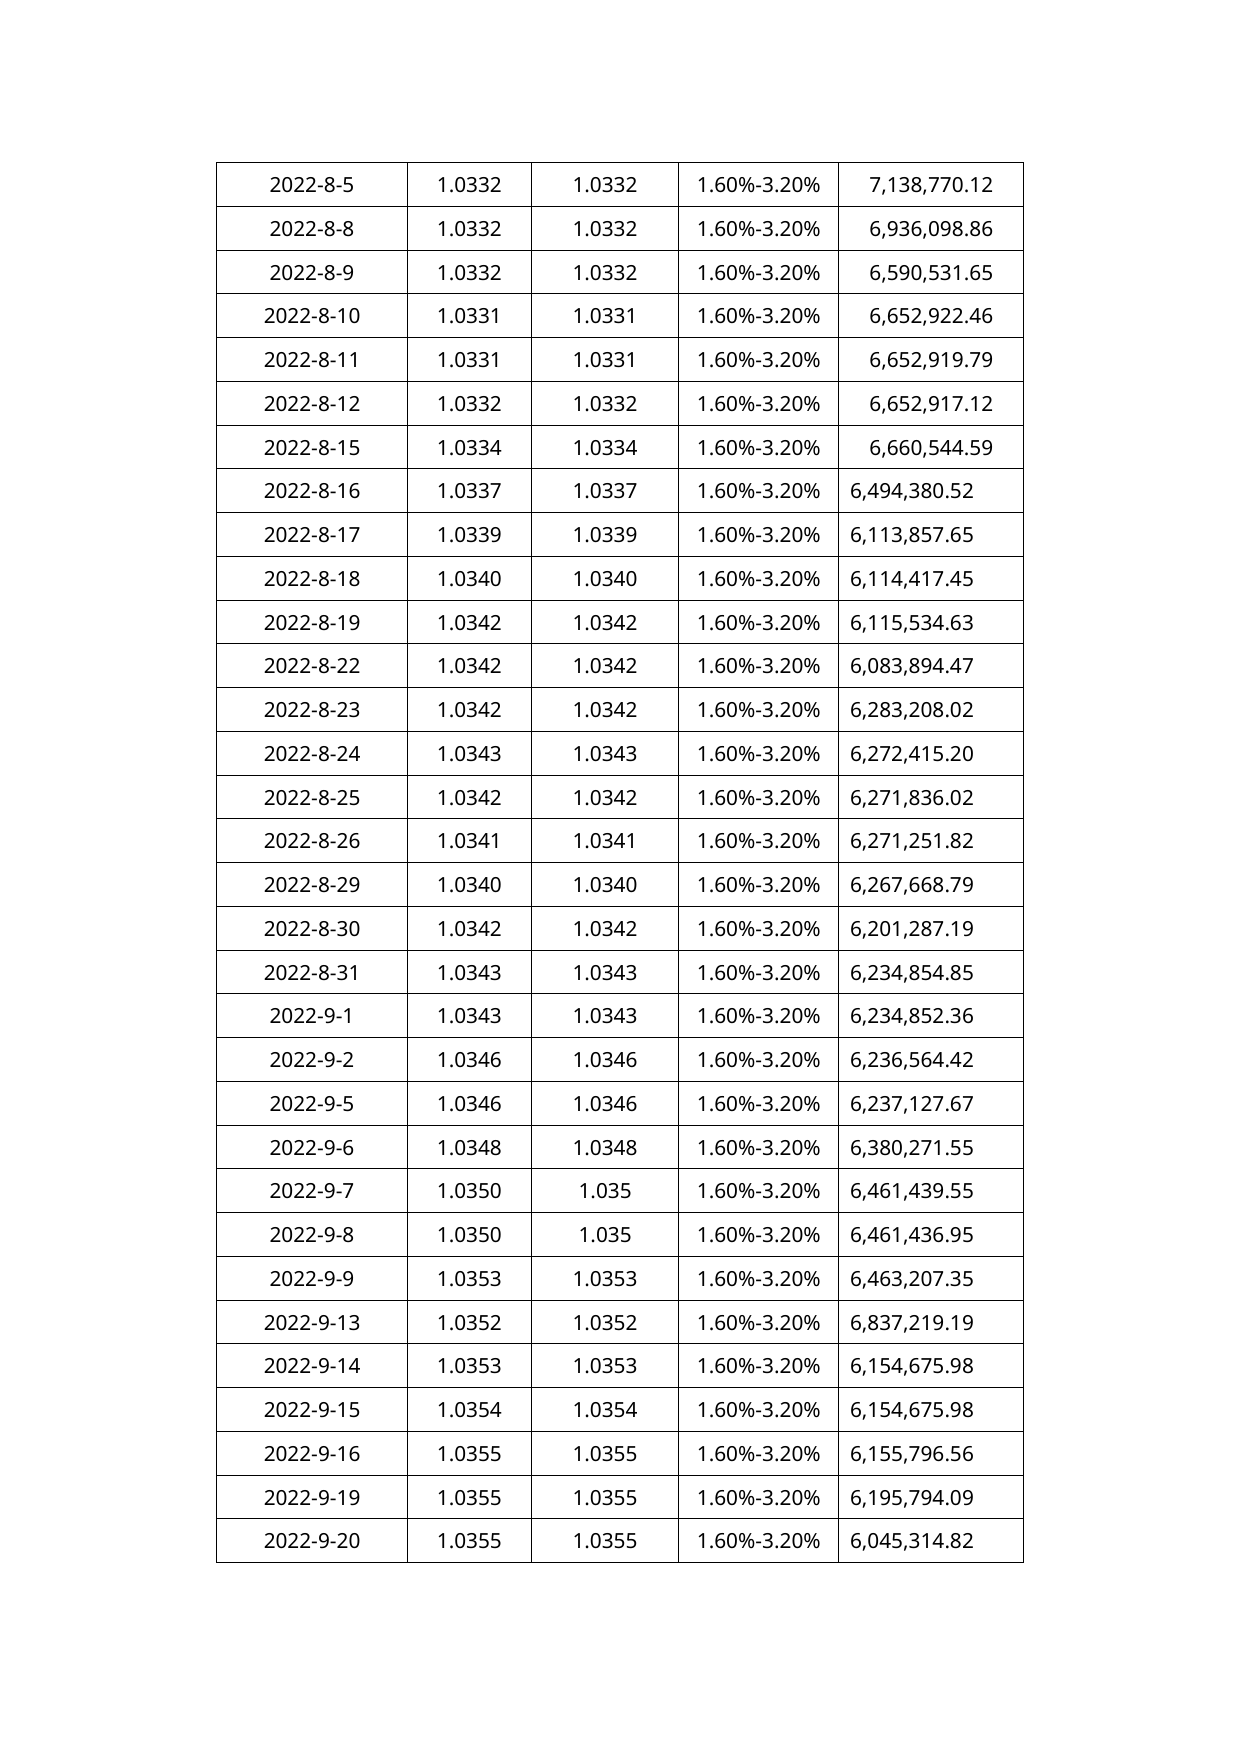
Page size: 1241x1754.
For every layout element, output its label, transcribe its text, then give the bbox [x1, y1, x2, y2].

table_cell 2022-8-16 [217, 469, 407, 512]
table_cell 6,272,415.20 [839, 732, 1023, 774]
table_cell 2022-9-20 [217, 1519, 407, 1562]
table_cell 2022-8-8 [217, 207, 407, 249]
table_cell 1.0343 [408, 994, 531, 1037]
table_cell 1.0348 [408, 1126, 531, 1168]
table_cell 6,837,219.19 [839, 1301, 1023, 1343]
table_cell 1.0350 [408, 1169, 531, 1212]
table_cell 1.0332 [408, 163, 531, 206]
table_cell 1.0342 [408, 776, 531, 818]
table_cell 1.60%-3.20% [679, 294, 838, 337]
table_cell 1.0350 [408, 1213, 531, 1256]
table_cell 1.0331 [532, 338, 678, 381]
table_cell 1.0337 [408, 469, 531, 512]
table_cell 6,195,794.09 [839, 1476, 1023, 1518]
table_cell 1.0346 [408, 1082, 531, 1124]
table_cell 1.0334 [408, 426, 531, 468]
table_cell 6,115,534.63 [839, 601, 1023, 643]
table_cell 6,267,668.79 [839, 863, 1023, 906]
table_cell 2022-8-23 [217, 688, 407, 731]
table_cell 1.60%-3.20% [679, 819, 838, 862]
table_cell 1.0331 [408, 294, 531, 337]
table_cell 1.0340 [408, 557, 531, 599]
table_cell 2022-9-19 [217, 1476, 407, 1518]
table_cell 2022-9-13 [217, 1301, 407, 1343]
table_cell 2022-8-18 [217, 557, 407, 599]
table_cell 1.0354 [532, 1388, 678, 1431]
table_cell 6,463,207.35 [839, 1257, 1023, 1299]
table_cell 1.60%-3.20% [679, 426, 838, 468]
table_cell 2022-9-7 [217, 1169, 407, 1212]
table_cell 1.60%-3.20% [679, 1257, 838, 1299]
table_cell 6,234,854.85 [839, 951, 1023, 993]
table_cell 1.60%-3.20% [679, 1344, 838, 1387]
table_cell 1.0352 [408, 1301, 531, 1343]
table_cell 1.0355 [532, 1476, 678, 1518]
table_cell 1.0342 [408, 601, 531, 643]
table_cell 1.0331 [408, 338, 531, 381]
table_cell 1.60%-3.20% [679, 338, 838, 381]
table_cell 2022-9-6 [217, 1126, 407, 1168]
table_cell 1.0337 [532, 469, 678, 512]
table_cell 1.0343 [408, 732, 531, 774]
table_cell 2022-8-31 [217, 951, 407, 993]
table_cell 1.0342 [408, 688, 531, 731]
table_cell 6,461,436.95 [839, 1213, 1023, 1256]
table_cell 1.0354 [408, 1388, 531, 1431]
table_cell 7,138,770.12 [839, 163, 1023, 206]
table_cell 1.60%-3.20% [679, 951, 838, 993]
table_cell 6,461,439.55 [839, 1169, 1023, 1212]
table_cell 1.035 [532, 1169, 678, 1212]
table_cell 1.60%-3.20% [679, 163, 838, 206]
table_cell 6,154,675.98 [839, 1388, 1023, 1431]
table_cell 1.0355 [408, 1519, 531, 1562]
table_cell 6,154,675.98 [839, 1344, 1023, 1387]
table_cell 2022-8-24 [217, 732, 407, 774]
table_cell 1.60%-3.20% [679, 1388, 838, 1431]
table_cell 6,652,917.12 [839, 382, 1023, 424]
table_cell 1.0340 [532, 557, 678, 599]
table_cell 2022-9-15 [217, 1388, 407, 1431]
table_cell 1.0340 [408, 863, 531, 906]
table_cell 2022-8-12 [217, 382, 407, 424]
table_cell 1.60%-3.20% [679, 513, 838, 556]
table_cell 1.60%-3.20% [679, 557, 838, 599]
table_cell 2022-8-30 [217, 907, 407, 949]
table_cell 1.0346 [532, 1082, 678, 1124]
table_cell 1.0348 [532, 1126, 678, 1168]
table_cell 2022-9-1 [217, 994, 407, 1037]
table_cell 1.0353 [408, 1257, 531, 1299]
table_cell 2022-8-22 [217, 644, 407, 687]
table_cell 1.60%-3.20% [679, 382, 838, 424]
table_cell 1.60%-3.20% [679, 863, 838, 906]
table_cell 6,114,417.45 [839, 557, 1023, 599]
table_cell 1.0339 [408, 513, 531, 556]
table_cell 1.0342 [532, 688, 678, 731]
table_cell 2022-8-19 [217, 601, 407, 643]
table_cell 1.0332 [532, 207, 678, 249]
table_cell 2022-8-9 [217, 251, 407, 293]
table_cell 1.0353 [532, 1257, 678, 1299]
table_cell 2022-8-5 [217, 163, 407, 206]
table_cell 1.035 [532, 1213, 678, 1256]
table_cell 2022-8-26 [217, 819, 407, 862]
table_cell 1.0332 [532, 382, 678, 424]
table_cell 1.0343 [532, 994, 678, 1037]
table_cell 6,652,922.46 [839, 294, 1023, 337]
table_cell 1.0342 [408, 907, 531, 949]
table_cell 6,083,894.47 [839, 644, 1023, 687]
table_cell 1.0342 [532, 907, 678, 949]
table_cell 6,113,857.65 [839, 513, 1023, 556]
table_cell 6,201,287.19 [839, 907, 1023, 949]
table_cell 1.0339 [532, 513, 678, 556]
table_cell 1.0355 [408, 1432, 531, 1474]
table_cell 6,045,314.82 [839, 1519, 1023, 1562]
table_cell 6,271,251.82 [839, 819, 1023, 862]
table_cell 6,236,564.42 [839, 1038, 1023, 1081]
table_cell 6,936,098.86 [839, 207, 1023, 249]
table_cell 1.60%-3.20% [679, 1476, 838, 1518]
table_cell 6,652,919.79 [839, 338, 1023, 381]
table_cell 1.0353 [532, 1344, 678, 1387]
table_cell 1.0341 [408, 819, 531, 862]
table_cell 1.60%-3.20% [679, 207, 838, 249]
table_cell 6,494,380.52 [839, 469, 1023, 512]
table_cell 2022-8-29 [217, 863, 407, 906]
table_cell 2022-8-17 [217, 513, 407, 556]
table_cell 1.0343 [532, 951, 678, 993]
table_cell 1.0346 [532, 1038, 678, 1081]
table_cell 6,271,836.02 [839, 776, 1023, 818]
table_cell 1.60%-3.20% [679, 776, 838, 818]
table_cell 1.0342 [408, 644, 531, 687]
table_cell 2022-9-5 [217, 1082, 407, 1124]
table_cell 1.60%-3.20% [679, 644, 838, 687]
table_cell 1.0332 [532, 251, 678, 293]
table_cell 1.0353 [408, 1344, 531, 1387]
table_cell 1.60%-3.20% [679, 1213, 838, 1256]
table_cell 1.0355 [408, 1476, 531, 1518]
table_cell 1.0342 [532, 601, 678, 643]
table_cell 1.60%-3.20% [679, 1432, 838, 1474]
table_cell 1.60%-3.20% [679, 601, 838, 643]
table_cell 1.0343 [408, 951, 531, 993]
table_cell 2022-9-9 [217, 1257, 407, 1299]
table_cell 1.0332 [408, 382, 531, 424]
table_cell 6,234,852.36 [839, 994, 1023, 1037]
table_cell 1.0352 [532, 1301, 678, 1343]
table_cell 1.60%-3.20% [679, 688, 838, 731]
table_cell 1.60%-3.20% [679, 1126, 838, 1168]
table_cell 1.0331 [532, 294, 678, 337]
table_cell 2022-8-25 [217, 776, 407, 818]
table_cell 1.60%-3.20% [679, 1038, 838, 1081]
table_cell 1.60%-3.20% [679, 1301, 838, 1343]
table_cell 6,155,796.56 [839, 1432, 1023, 1474]
table_cell 1.60%-3.20% [679, 1169, 838, 1212]
table_cell 1.60%-3.20% [679, 251, 838, 293]
table_cell 1.0355 [532, 1519, 678, 1562]
table_cell 1.60%-3.20% [679, 469, 838, 512]
table_cell 1.60%-3.20% [679, 907, 838, 949]
table_cell 1.60%-3.20% [679, 994, 838, 1037]
table_cell 1.60%-3.20% [679, 732, 838, 774]
table_cell 2022-8-11 [217, 338, 407, 381]
table_cell 2022-9-2 [217, 1038, 407, 1081]
table_cell 6,660,544.59 [839, 426, 1023, 468]
table_cell 1.0334 [532, 426, 678, 468]
table_cell 1.0341 [532, 819, 678, 862]
table_cell 1.0346 [408, 1038, 531, 1081]
table_cell 2022-8-15 [217, 426, 407, 468]
table_cell 1.0340 [532, 863, 678, 906]
table_cell 6,380,271.55 [839, 1126, 1023, 1168]
table_cell 2022-9-16 [217, 1432, 407, 1474]
table_cell 6,590,531.65 [839, 251, 1023, 293]
table_cell 1.0332 [532, 163, 678, 206]
table_cell 1.60%-3.20% [679, 1082, 838, 1124]
table_cell 1.0355 [532, 1432, 678, 1474]
table_cell 1.0343 [532, 732, 678, 774]
table_cell 1.0342 [532, 644, 678, 687]
table_cell 1.60%-3.20% [679, 1519, 838, 1562]
table_cell 2022-9-14 [217, 1344, 407, 1387]
table_cell 6,283,208.02 [839, 688, 1023, 731]
table_cell 1.0342 [532, 776, 678, 818]
table_cell 1.0332 [408, 207, 531, 249]
table_cell 2022-8-10 [217, 294, 407, 337]
table_cell 6,237,127.67 [839, 1082, 1023, 1124]
table_cell 2022-9-8 [217, 1213, 407, 1256]
table_cell 1.0332 [408, 251, 531, 293]
